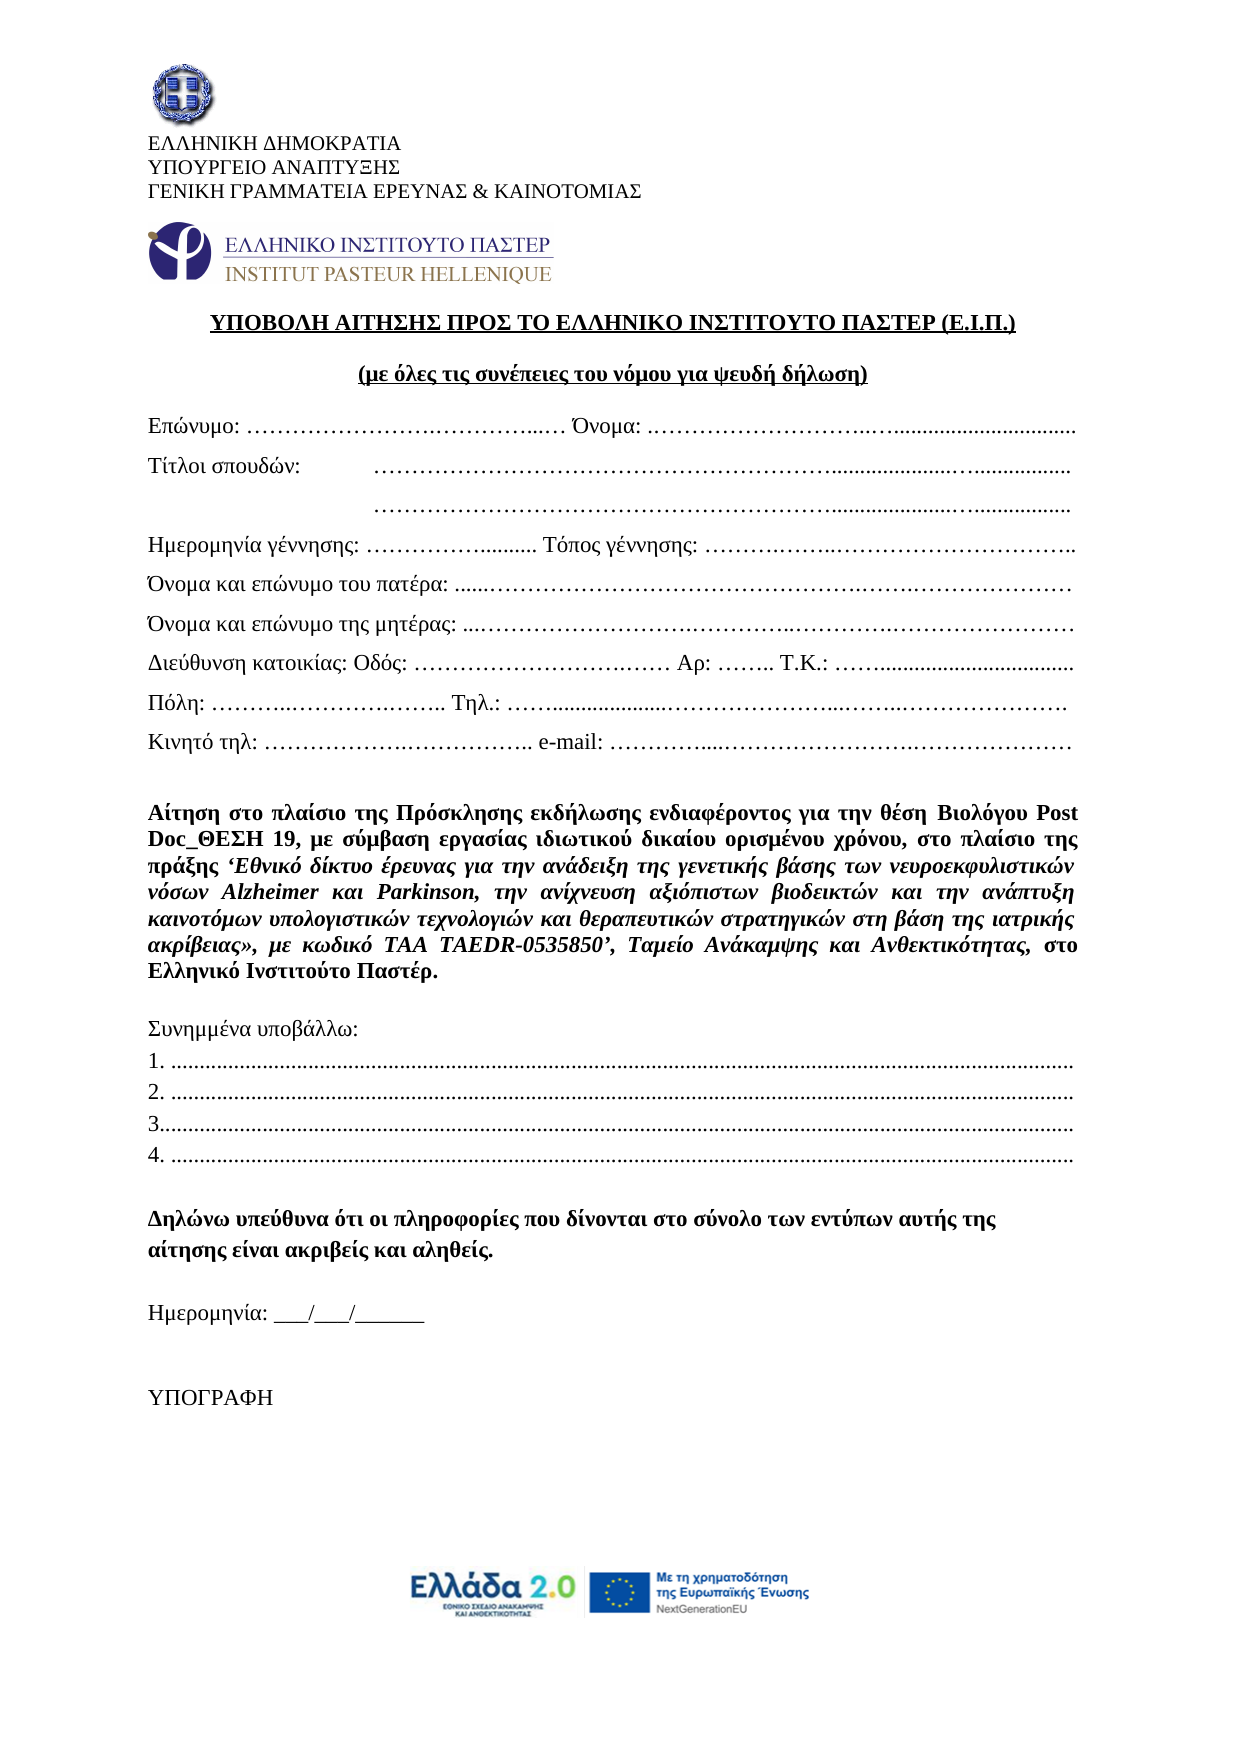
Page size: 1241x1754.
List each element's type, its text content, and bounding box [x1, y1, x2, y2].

text Επώνυμο: …………………….…………...… Όνομα: .………………………..…................................ [148, 412, 1078, 439]
text Όνομα και επώνυμο της μητέρας: ...……………………….…………..………….…………………… [148, 610, 1078, 636]
text Τίτλοι σπουδών: …………………………………………………….....................…................. [148, 452, 1078, 478]
text (με όλες τις συνέπειες του νόμου για ψευδή δήλωση) [148, 359, 1078, 386]
text 4. .............................................................................................................................................................. [148, 1141, 1078, 1168]
text ΥΠΟΒΟΛΗ ΑΙΤΗΣΗΣ ΠΡΟΣ ΤΟ ΕΛΛΗΝΙΚΟ ΙΝΣΤΙΤΟΥΤΟ ΠΑΣΤΕΡ (Ε.Ι.Π.) [148, 308, 1078, 335]
text Ημερομηνία γέννησης: …………….......... Τόπος γέννησης: ……….……..………………………….. [148, 531, 1078, 557]
text …………………………………………………….....................…................. [298, 491, 1078, 518]
text Κινητό τηλ: ……………….…………….. e-mail: …………....…………………….………………… [148, 728, 1078, 754]
text 3................................................................................................................................................................ [148, 1110, 1078, 1136]
text Όνομα και επώνυμο του πατέρα: ......………………………………………….…….………………… [148, 570, 1078, 597]
picture [147, 59, 220, 131]
text Πόλη: ………..………….…….. Τηλ.: ……....................…………………...……..…………………. [148, 689, 1078, 715]
text Αίτηση στο πλαίσιο της Πρόσκλησης εκδήλωσης ενδιαφέροντος για την θέση Βιολόγου Post Doc_ΘΕΣΗ 19, με σύμβαση εργασίας ιδιωτικού δικαίου ορισμένου χρόνου, στο πλαίσιο της πράξης ‘Εθνικό δίκτυο έρευνας για την ανάδειξη της γενετικής βάσης των νευροεκφυλιστικών νόσων Alzheimer και Parkinson, την ανίχνευση αξιόπιστων βιοδεικτών και την ανάπτυξη καινοτόμων υπολογιστικών τεχνολογιών και θεραπευτικών στρατηγικών στη βάση της ιατρικής ακρίβειας», με κωδικό ΤΑΑ TAEDR-0535850’, Ταμείο Ανάκαμψης και Ανθεκτικότητας, στο Ελληνικό Ινστιτούτο Παστέρ. [148, 799, 1078, 984]
text ΥΠΟΓΡΑΦΗ [148, 1383, 1078, 1410]
text Δηλώνω υπεύθυνα ότι οι πληροφορίες που δίνονται στο σύνολο των εντύπων αυτής της αίτησης είναι ακριβείς και αληθείς. [148, 1204, 1078, 1262]
text Διεύθυνση κατοικίας: Οδός: ……………………….…… Αρ: …….. Τ.Κ.: …….................................. [148, 649, 1078, 676]
text 2. .............................................................................................................................................................. [148, 1078, 1078, 1105]
picture [409, 1566, 816, 1618]
text Συνημμένα υποβάλλω: [148, 1015, 1078, 1042]
text Ημερομηνία: ___/___/______ [148, 1299, 1078, 1326]
text 1. .............................................................................................................................................................. [148, 1047, 1078, 1073]
